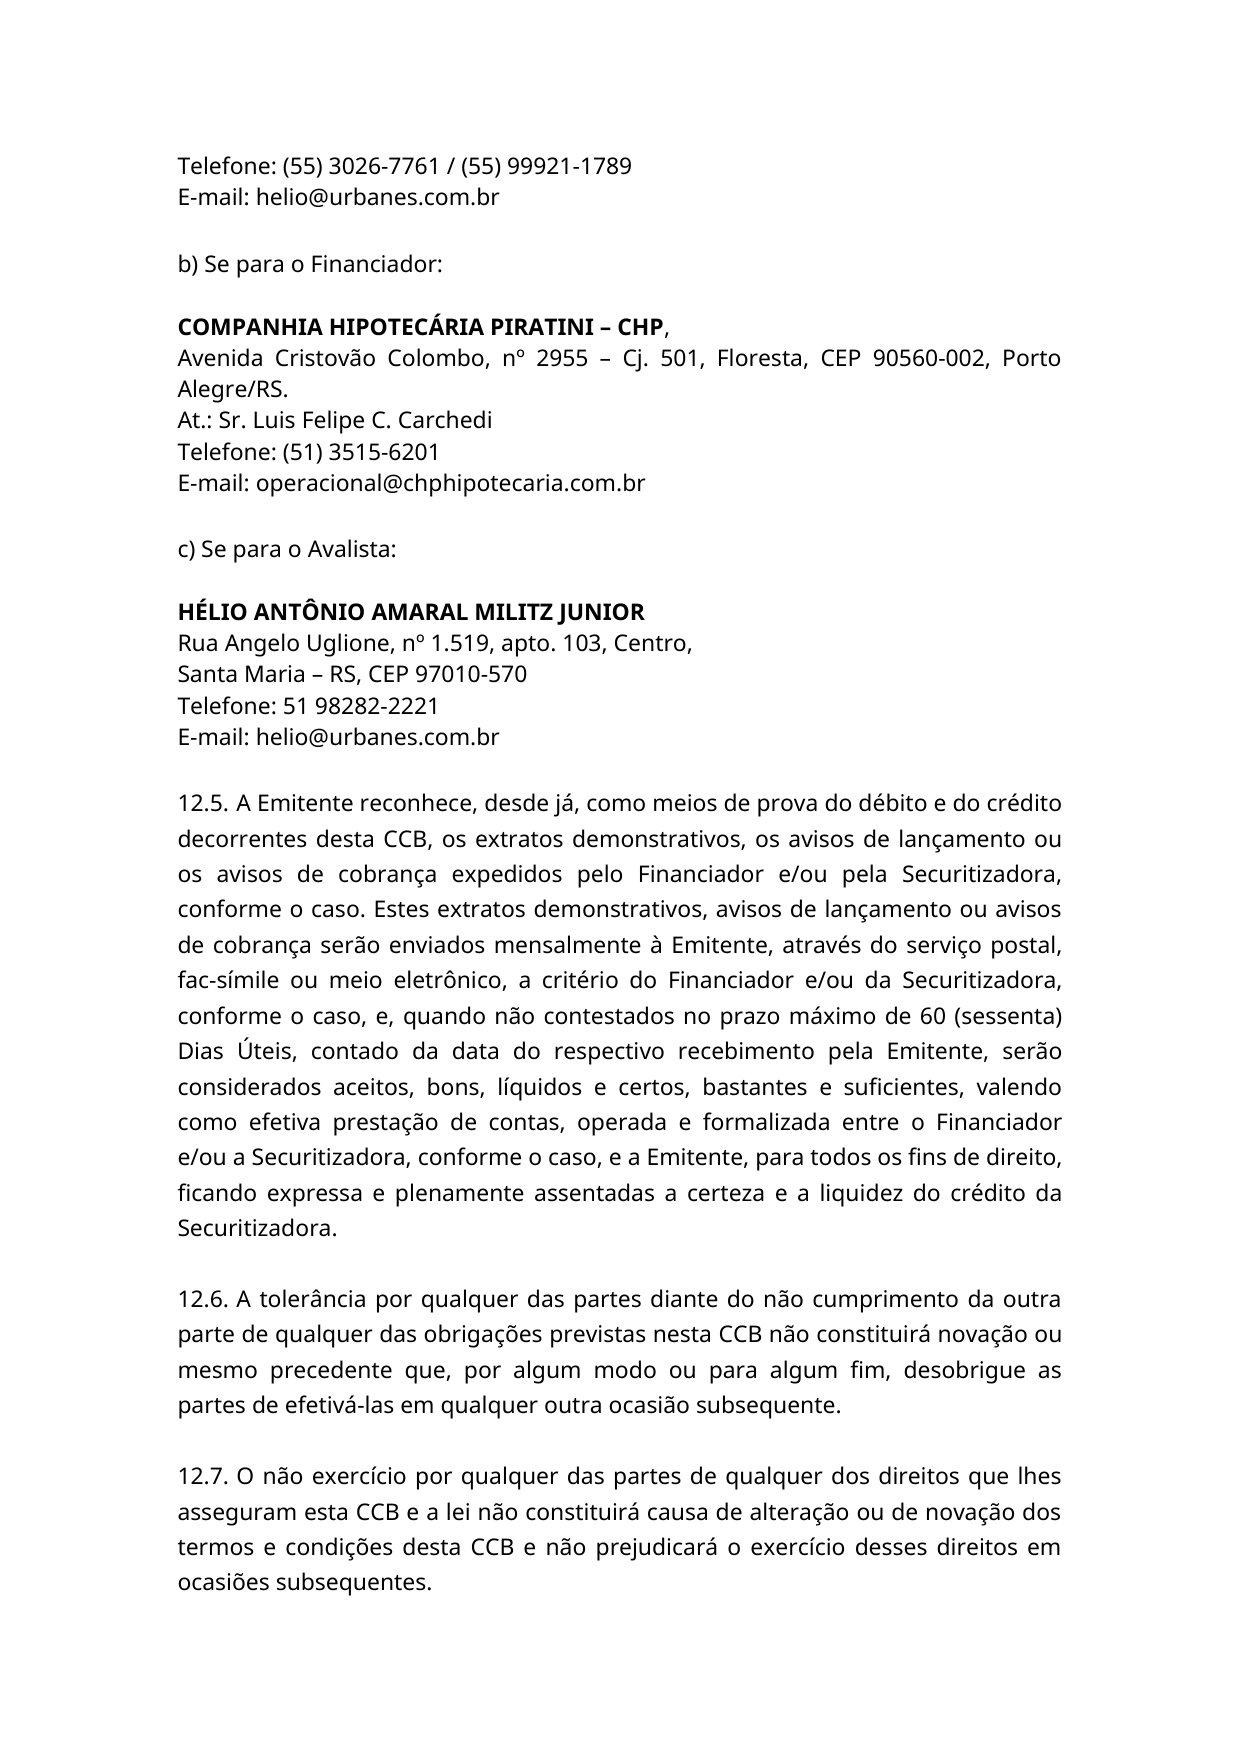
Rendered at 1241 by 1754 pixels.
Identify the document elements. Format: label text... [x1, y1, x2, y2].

text E-mail: helio@urbanes.com.br [177, 181, 1063, 212]
text Avenida Cristovão Colombo, nº 2955 – Cj. 501, Floresta, CEP 90560-002, Porto Alegre/RS. [177, 342, 1063, 404]
text 12.5. A Emitente reconhece, desde já, como meios de prova do débito e do crédito decorrentes desta CCB, os extratos demonstrativos, os avisos de lançamento ou os avisos de cobrança expedidos pelo Financiador e/ou pela Securitizadora, conforme o caso. Estes extratos demonstrativos, avisos de lançamento ou avisos de cobrança serão enviados mensalmente à Emitente, através do serviço postal, fac-símile ou meio eletrônico, a critério do Financiador e/ou da Securitizadora, conforme o caso, e, quando não contestados no prazo máximo de 60 (sessenta) Dias Úteis, contado da data do respectivo recebimento pela Emitente, serão considerados aceitos, bons, líquidos e certos, bastantes e suficientes, valendo como efetiva prestação de contas, operada e formalizada entre o Financiador e/ou a Securitizadora, conforme o caso, e a Emitente, para todos os fins de direito, ficando expressa e plenamente assentadas a certeza e a liquidez do crédito da Securitizadora. [177, 783, 1063, 1244]
text E-mail: helio@urbanes.com.br [177, 721, 1063, 752]
text 12.6. A tolerância por qualquer das partes diante do não cumprimento da outra parte de qualquer das obrigações previstas nesta CCB não constituirá novação ou mesmo precedente que, por algum modo ou para algum fim, desobrigue as partes de efetivá-las em qualquer outra ocasião subsequente. [177, 1279, 1063, 1421]
text b) Se para o Financiador: [177, 248, 1063, 279]
text E-mail: operacional@chphipotecaria.com.br [177, 467, 1063, 498]
text Telefone: 51 98282-2221 [177, 689, 1063, 721]
text Telefone: (55) 3026-7761 / (55) 99921-1789 [177, 150, 1063, 181]
text HÉLIO ANTÔNIO AMARAL MILITZ JUNIOR [177, 596, 1063, 627]
text Telefone: (51) 3515-6201 [177, 435, 1063, 467]
text c) Se para o Avalista: [177, 533, 1063, 564]
text Santa Maria – RS, CEP 97010-570 [177, 658, 1063, 689]
text Rua Angelo Uglione, nº 1.519, apto. 103, Centro, [177, 627, 1063, 658]
text 12.7. O não exercício por qualquer das partes de qualquer dos direitos que lhes asseguram esta CCB e a lei não constituirá causa de alteração ou de novação dos termos e condições desta CCB e não prejudicará o exercício desses direitos em ocasiões subsequentes. [177, 1456, 1063, 1598]
text COMPANHIA HIPOTECÁRIA PIRATINI – CHP, [177, 310, 1063, 342]
text At.: Sr. Luis Felipe C. Carchedi [177, 404, 1063, 435]
